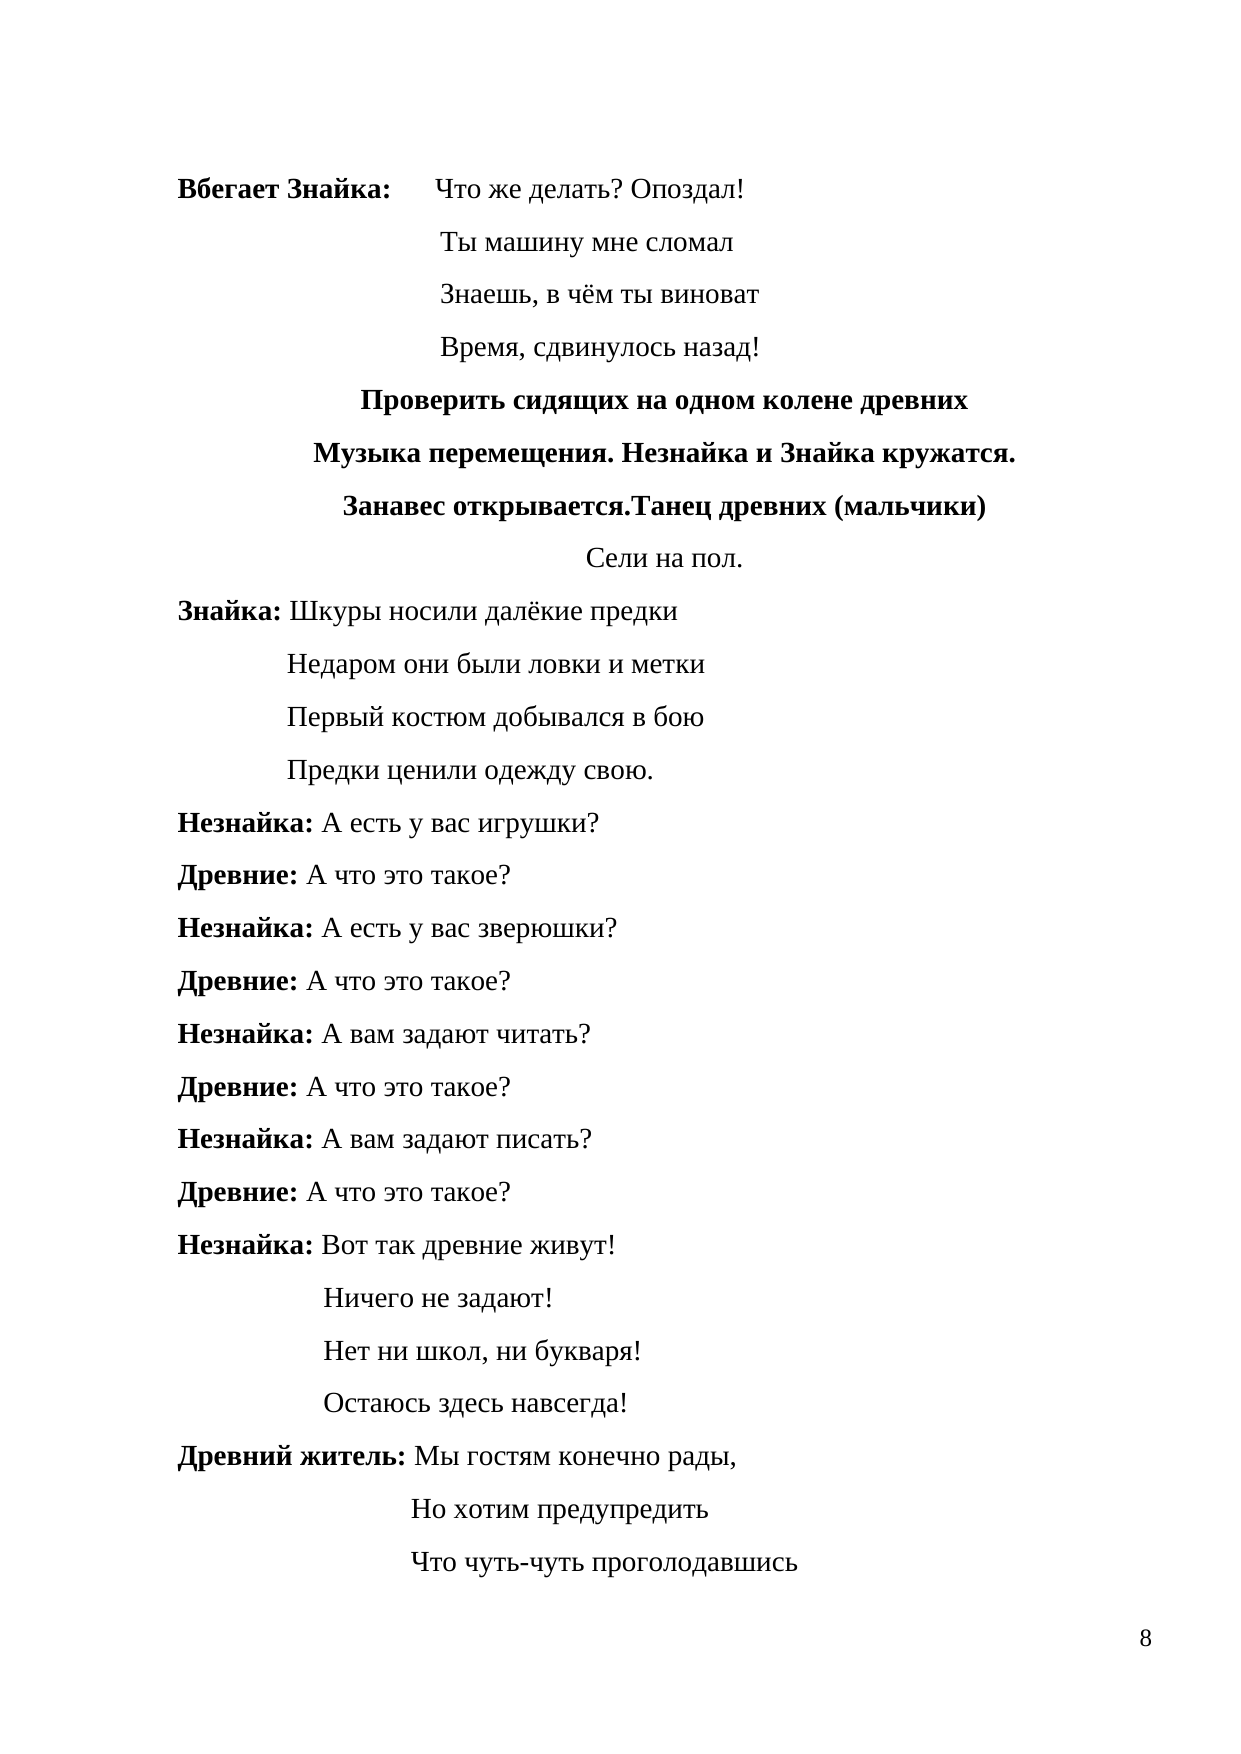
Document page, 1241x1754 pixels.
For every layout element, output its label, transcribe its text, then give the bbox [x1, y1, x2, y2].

text Остаюсь здесь навсегда! [177, 1386, 1152, 1419]
text Древние: А что это такое? [177, 857, 1152, 891]
text Недаром они были ловки и метки [177, 646, 1152, 680]
text Незнайка: А есть у вас игрушки? [177, 805, 1152, 838]
text Ты машину мне сломал [177, 224, 1152, 257]
text Древние: А что это такое? [177, 1174, 1152, 1208]
text Время, сдвинулось назад! [177, 329, 1152, 363]
text Нет ни школ, ни букваря! [177, 1333, 1152, 1366]
text Но хотим предупредить [177, 1491, 1152, 1525]
text Музыка перемещения. Незнайка и Знайка кружатся. [177, 435, 1152, 468]
text Предки ценили одежду свою. [177, 752, 1152, 785]
text Сели на пол. [177, 541, 1152, 574]
text Знайка: Шкуры носили далёкие предки [177, 593, 1152, 627]
text Древние: А что это такое? [177, 1069, 1152, 1102]
text Древний житель: Мы гостям конечно рады, [177, 1438, 1152, 1472]
text Незнайка: Вот так древние живут! [177, 1227, 1152, 1261]
text Занавес открывается.Танец древних (мальчики) [177, 488, 1152, 521]
text Проверить сидящих на одном колене древних [177, 382, 1152, 416]
text Знаешь, в чём ты виноват [177, 277, 1152, 310]
text Незнайка: А вам задают читать? [177, 1016, 1152, 1049]
text Незнайка: А есть у вас зверюшки? [177, 910, 1152, 944]
text Первый костюм добывался в бою [177, 699, 1152, 733]
text Незнайка: А вам задают писать? [177, 1122, 1152, 1155]
text Что чуть-чуть проголодавшись [177, 1544, 1152, 1578]
text Ничего не задают! [177, 1280, 1152, 1313]
text Древние: А что это такое? [177, 963, 1152, 997]
text Вбегает Знайка: Что же делать? Опоздал! [177, 171, 1152, 204]
